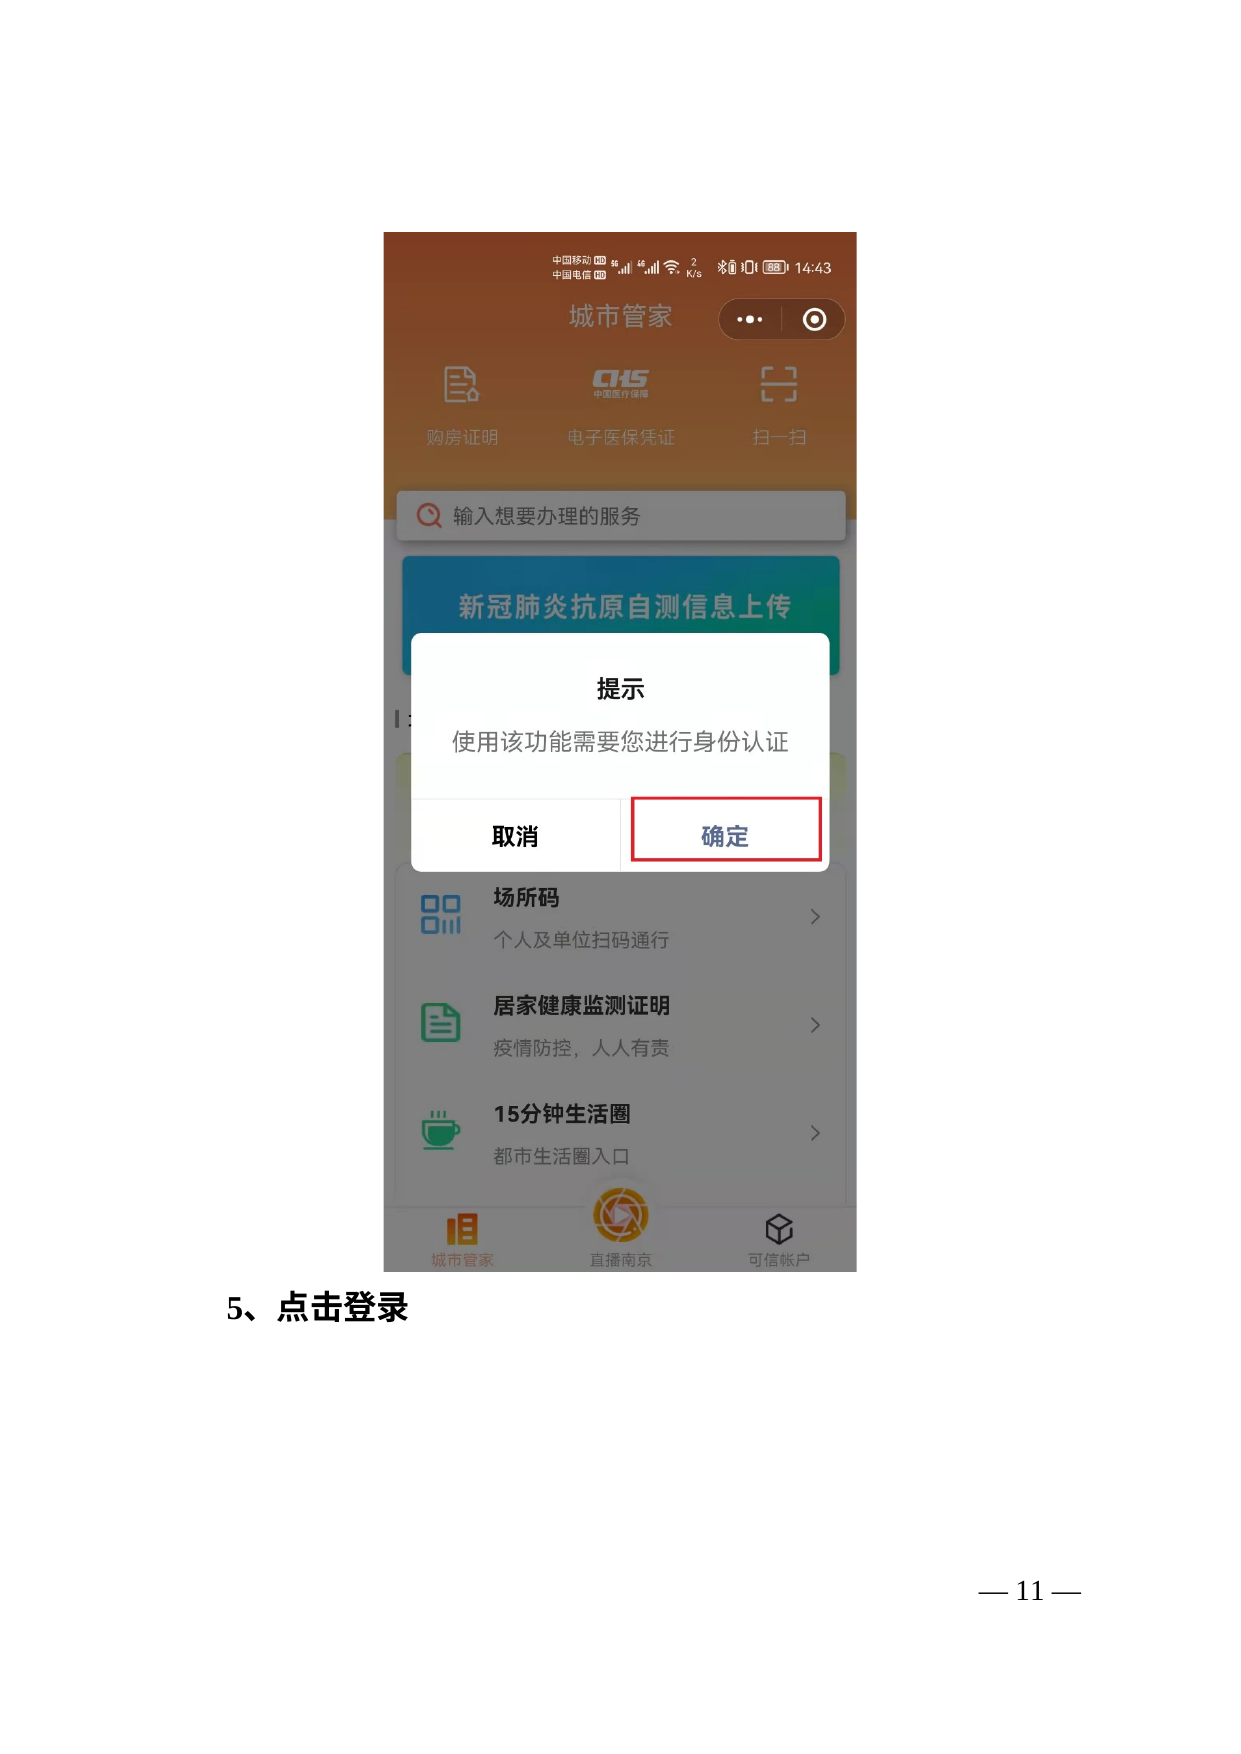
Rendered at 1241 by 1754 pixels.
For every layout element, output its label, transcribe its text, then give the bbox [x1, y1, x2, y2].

picture [383, 232, 857, 1272]
text 5、点击登录 [159, 1273, 1081, 1338]
